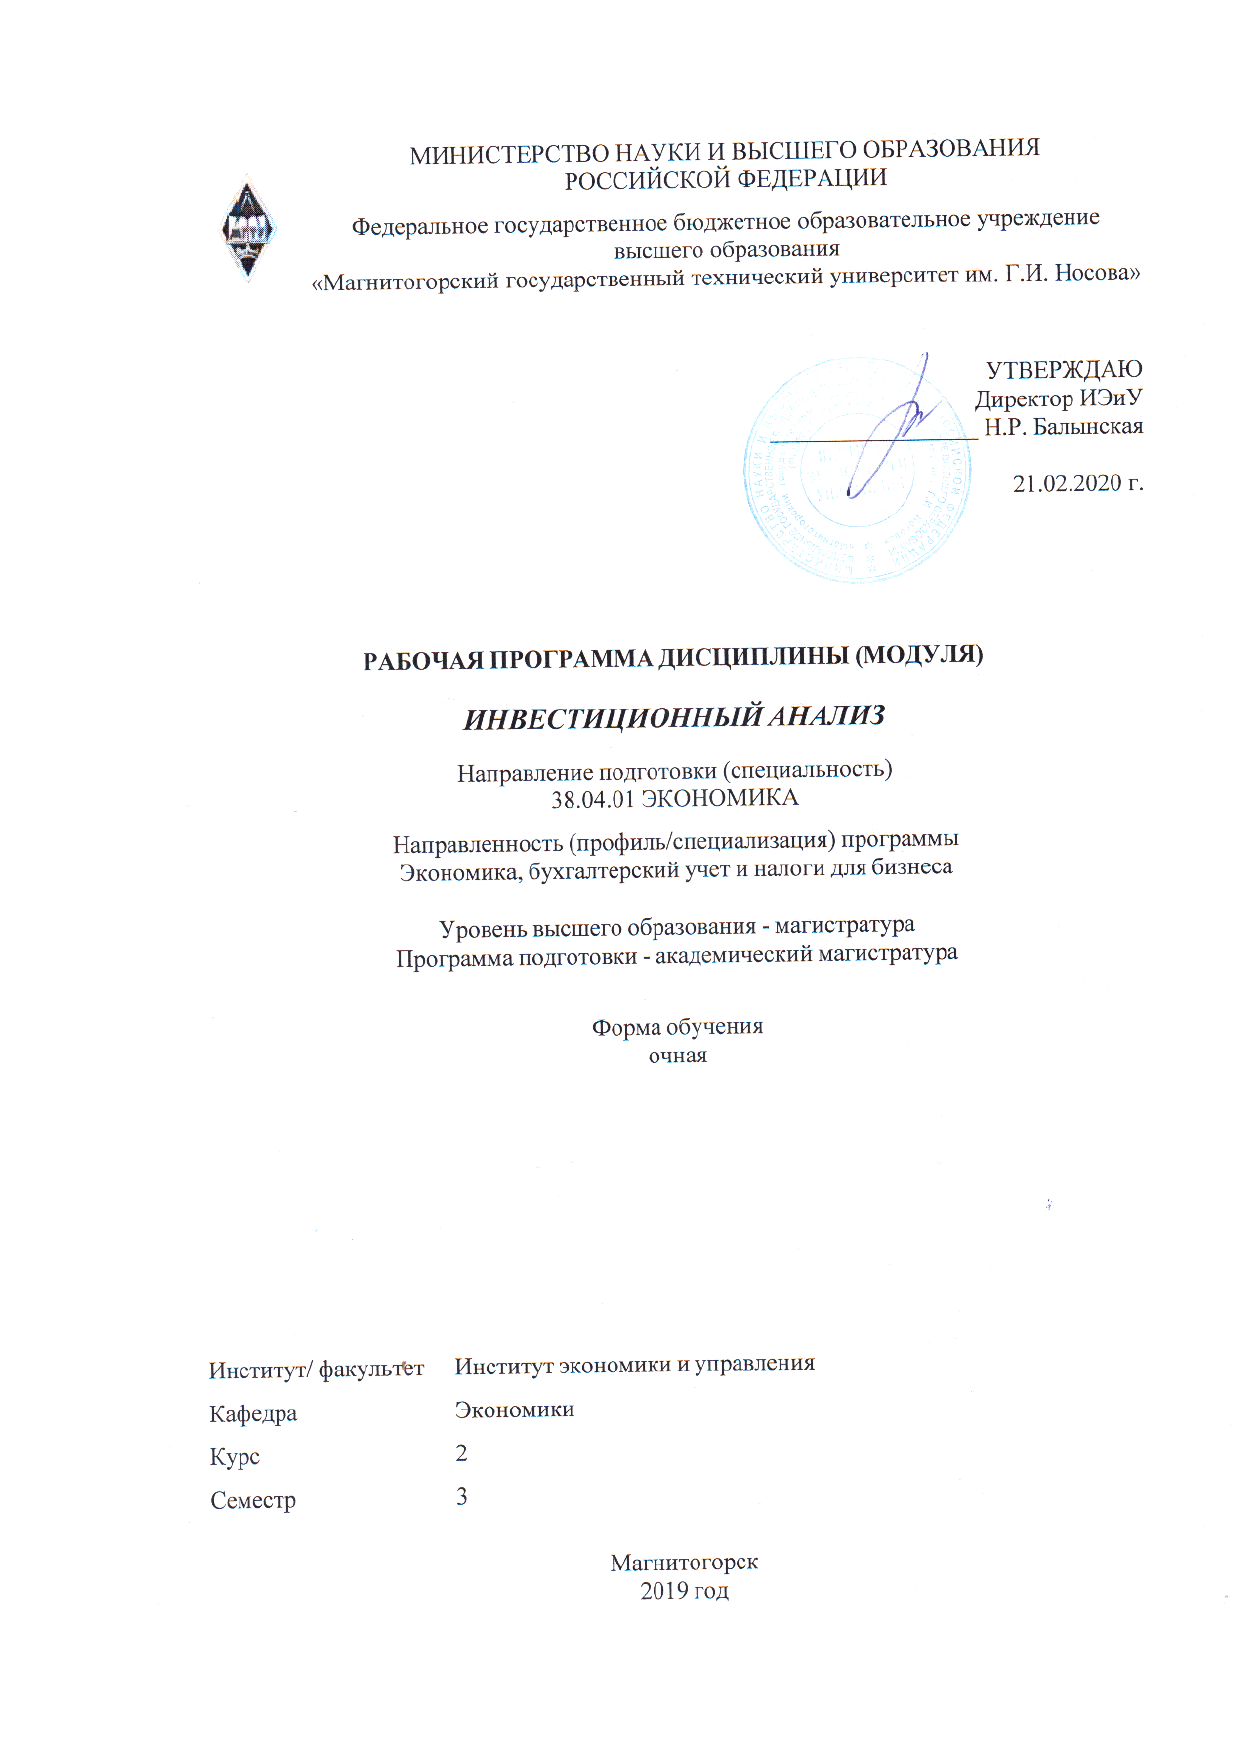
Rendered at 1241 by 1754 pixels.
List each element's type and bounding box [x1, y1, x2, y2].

picture [147, 118, 1241, 1612]
